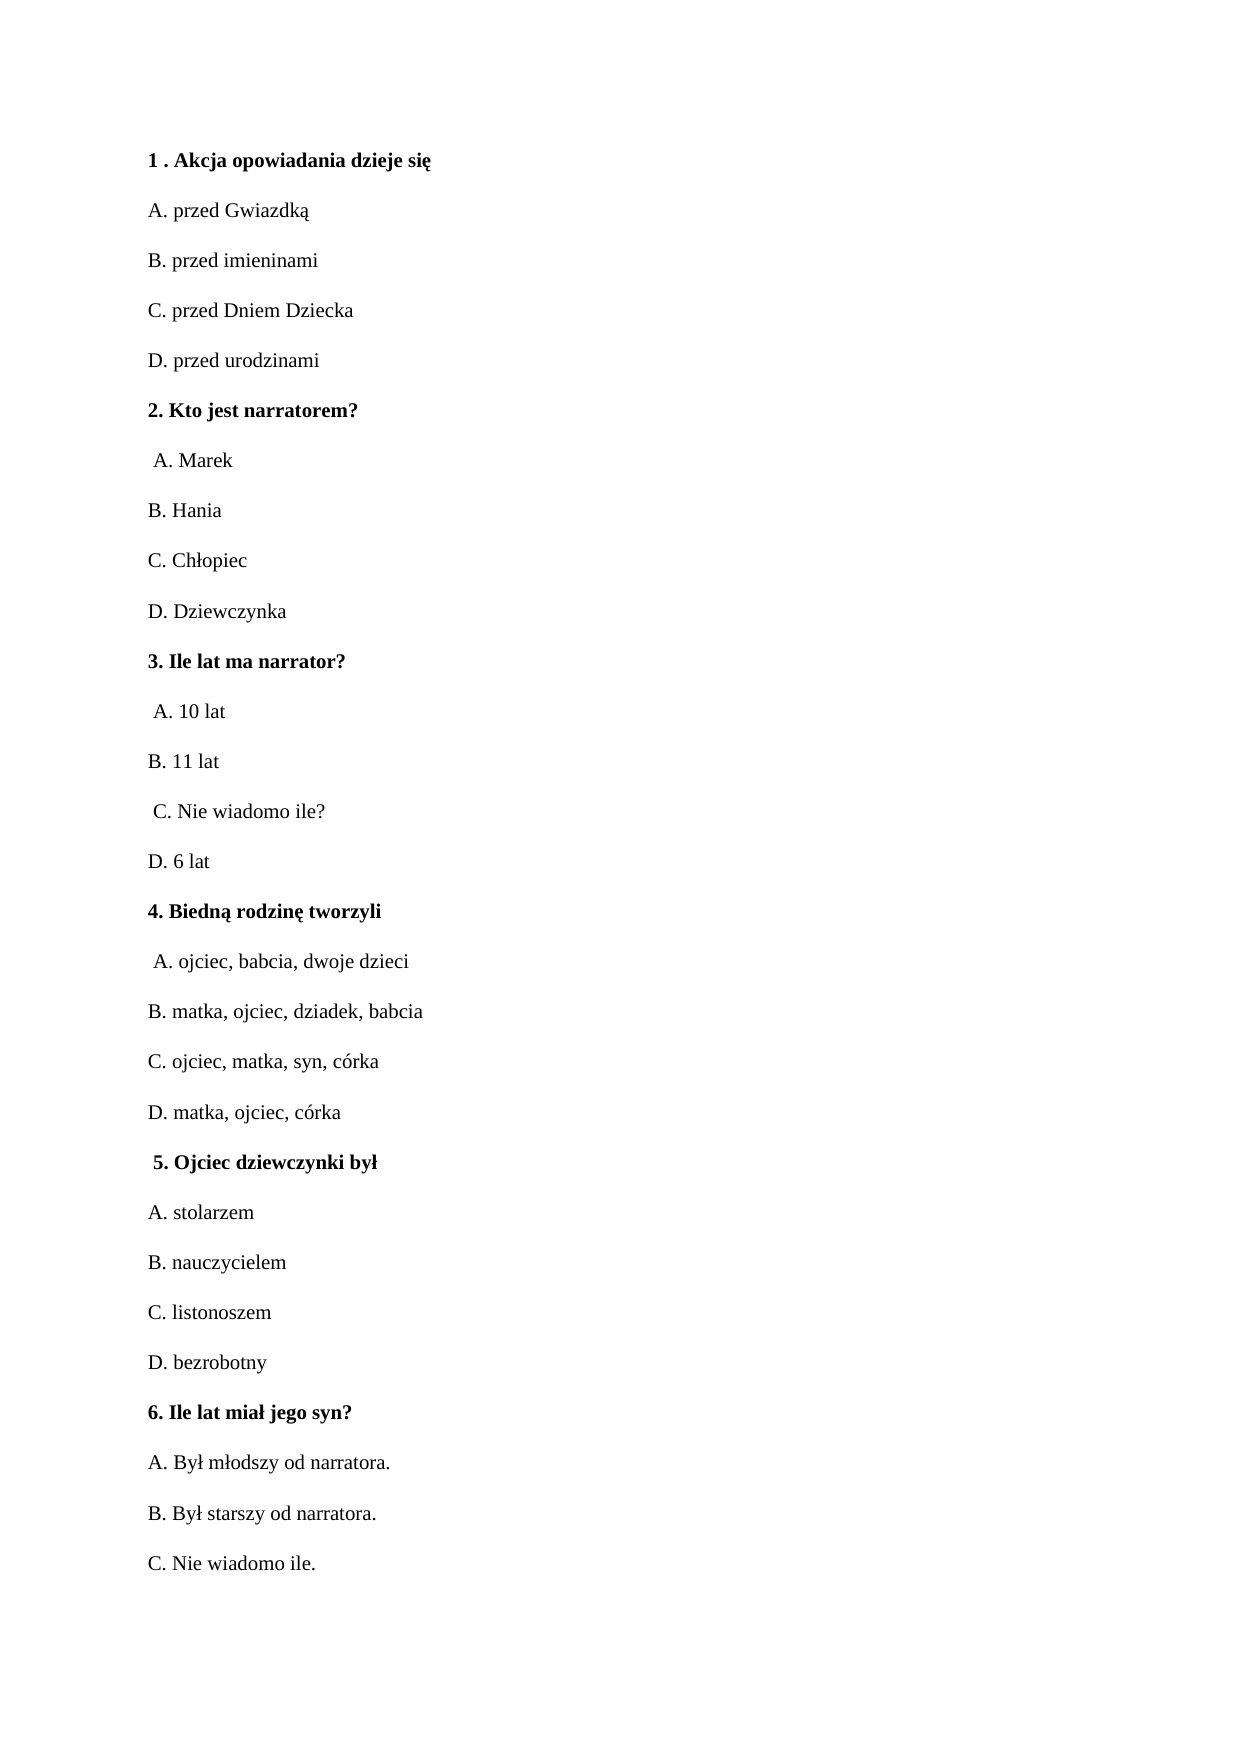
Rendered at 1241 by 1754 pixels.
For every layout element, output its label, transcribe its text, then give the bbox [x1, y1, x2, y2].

text D. Dziewczynka [148, 598, 1093, 623]
text D. przed urodzinami [148, 348, 1093, 372]
text 6. Ile lat miał jego syn? [148, 1400, 1093, 1424]
text B. przed imieninami [148, 248, 1093, 272]
text 5. Ojciec dziewczynki był [148, 1150, 1093, 1174]
text D. 6 lat [148, 849, 1093, 873]
text A. przed Gwiazdką [148, 198, 1093, 222]
text A. ojciec, babcia, dwoje dzieci [148, 949, 1093, 973]
text A. Był młodszy od narratora. [148, 1450, 1093, 1474]
text B. 11 lat [148, 749, 1093, 773]
text A. stolarzem [148, 1200, 1093, 1224]
text C. Nie wiadomo ile? [148, 799, 1093, 823]
text B. Hania [148, 498, 1093, 522]
text A. Marek [148, 448, 1093, 472]
text 1 . Akcja opowiadania dzieje się [148, 148, 1093, 172]
text C. Nie wiadomo ile. [148, 1551, 1093, 1574]
text 2. Kto jest narratorem? [148, 398, 1093, 422]
text D. bezrobotny [148, 1350, 1093, 1374]
text A. 10 lat [148, 699, 1093, 723]
text B. Był starszy od narratora. [148, 1500, 1093, 1524]
text B. matka, ojciec, dziadek, babcia [148, 999, 1093, 1023]
text 4. Biedną rodzinę tworzyli [148, 899, 1093, 923]
text C. ojciec, matka, syn, córka [148, 1049, 1093, 1073]
text B. nauczycielem [148, 1250, 1093, 1274]
text C. listonoszem [148, 1300, 1093, 1324]
text C. Chłopiec [148, 548, 1093, 572]
text 3. Ile lat ma narrator? [148, 649, 1093, 673]
text C. przed Dniem Dziecka [148, 298, 1093, 322]
text D. matka, ojciec, córka [148, 1099, 1093, 1124]
